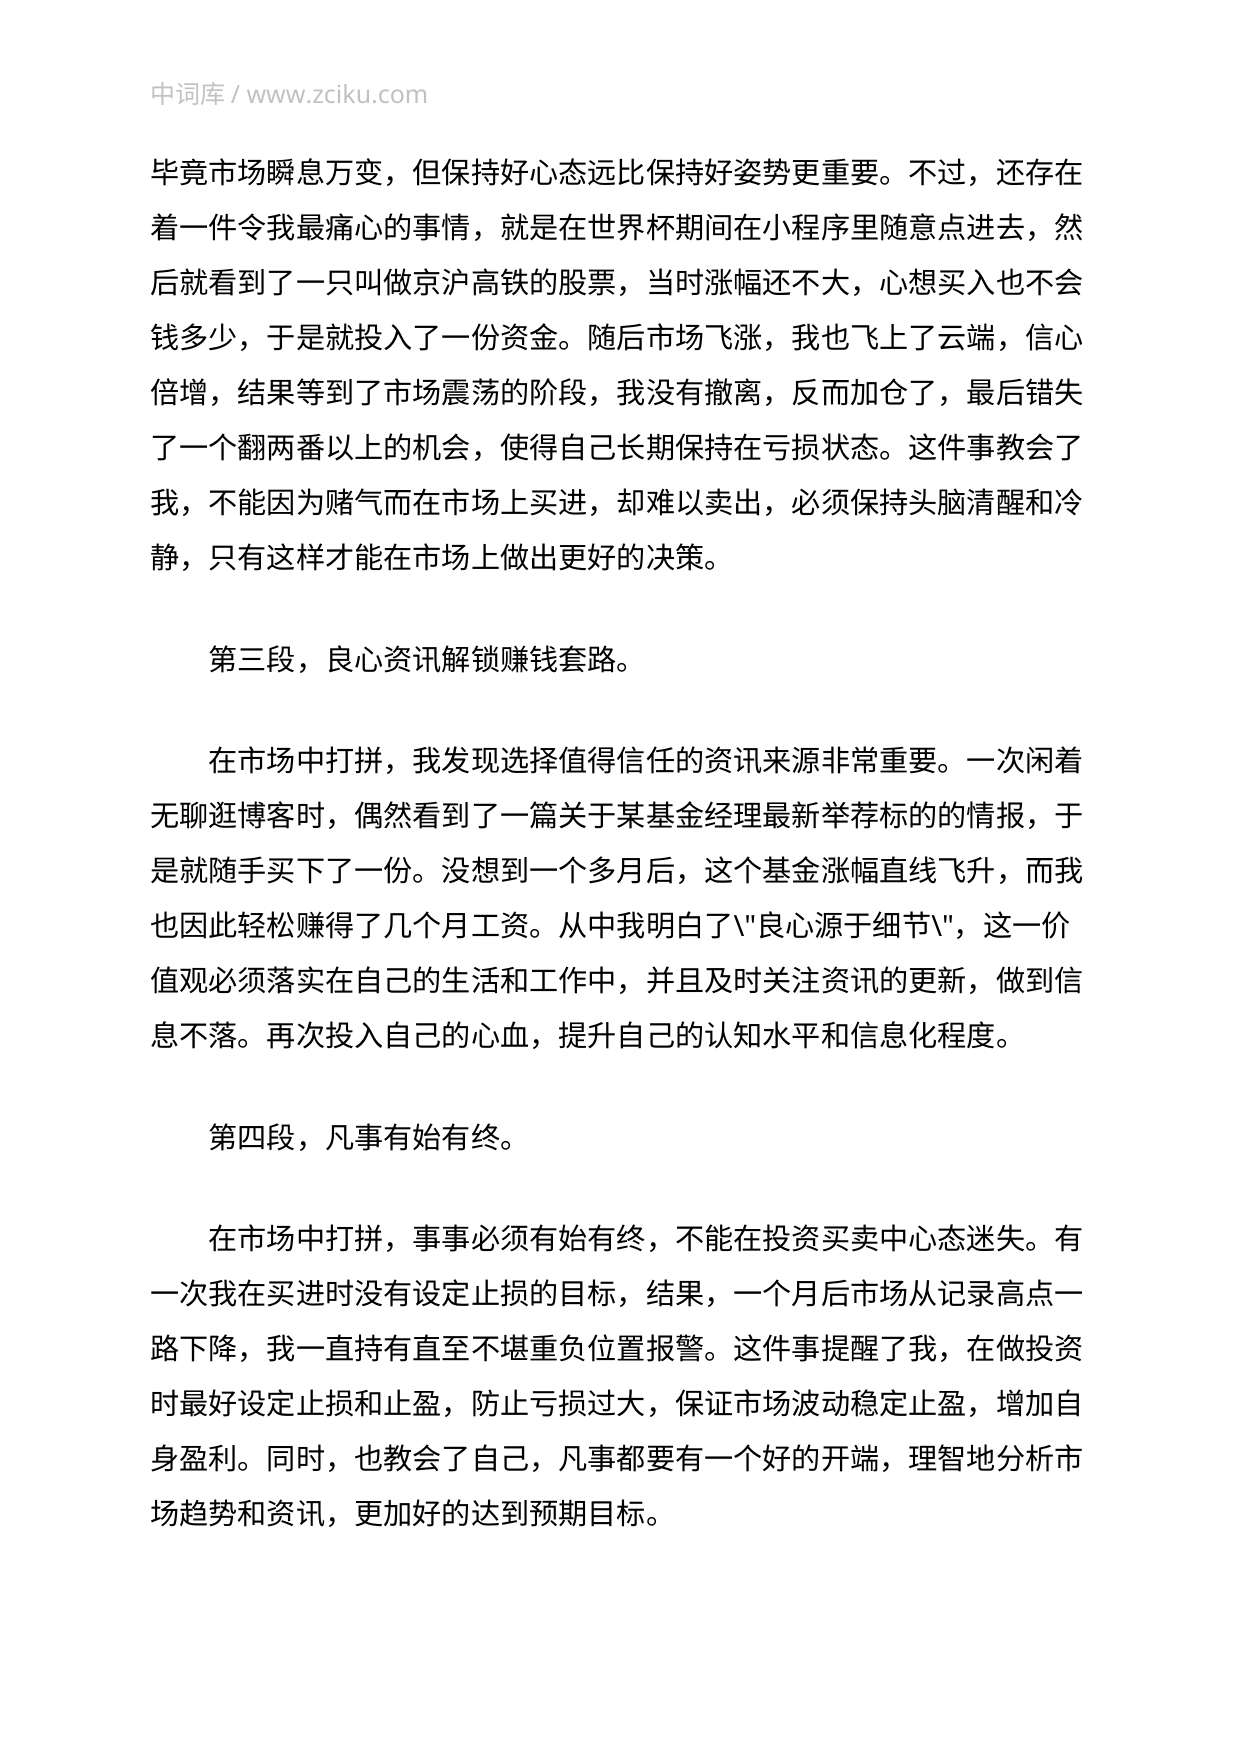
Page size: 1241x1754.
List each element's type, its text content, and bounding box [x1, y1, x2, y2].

text 在市场中打拼，我发现选择值得信任的资讯来源非常重要。一次闲着无聊逛博客时，偶然看到了一篇关于某基金经理最新举荐标的的情报，于是就随手买下了一份。没想到一个多月后，这个基金涨幅直线飞升，而我也因此轻松赚得了几个月工资。从中我明白了\"良心源于细节\"，这一价值观必须落实在自己的生活和工作中，并且及时关注资讯的更新，做到信息不落。再次投入自己的心血，提升自己的认知水平和信息化程度。 [150, 738, 1090, 1055]
text 在市场中打拼，事事必须有始有终，不能在投资买卖中心态迷失。有一次我在买进时没有设定止损的目标，结果，一个月后市场从记录高点一路下降，我一直持有直至不堪重负位置报警。这件事提醒了我，在做投资时最好设定止损和止盈，防止亏损过大，保证市场波动稳定止盈，增加自身盈利。同时，也教会了自己，凡事都要有一个好的开端，理智地分析市场趋势和资讯，更加好的达到预期目标。 [150, 1216, 1090, 1533]
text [150, 150, 1090, 577]
text 第三段，良心资讯解锁赚钱套路。 [150, 636, 1090, 678]
text 第四段，凡事有始有终。 [150, 1114, 1090, 1156]
